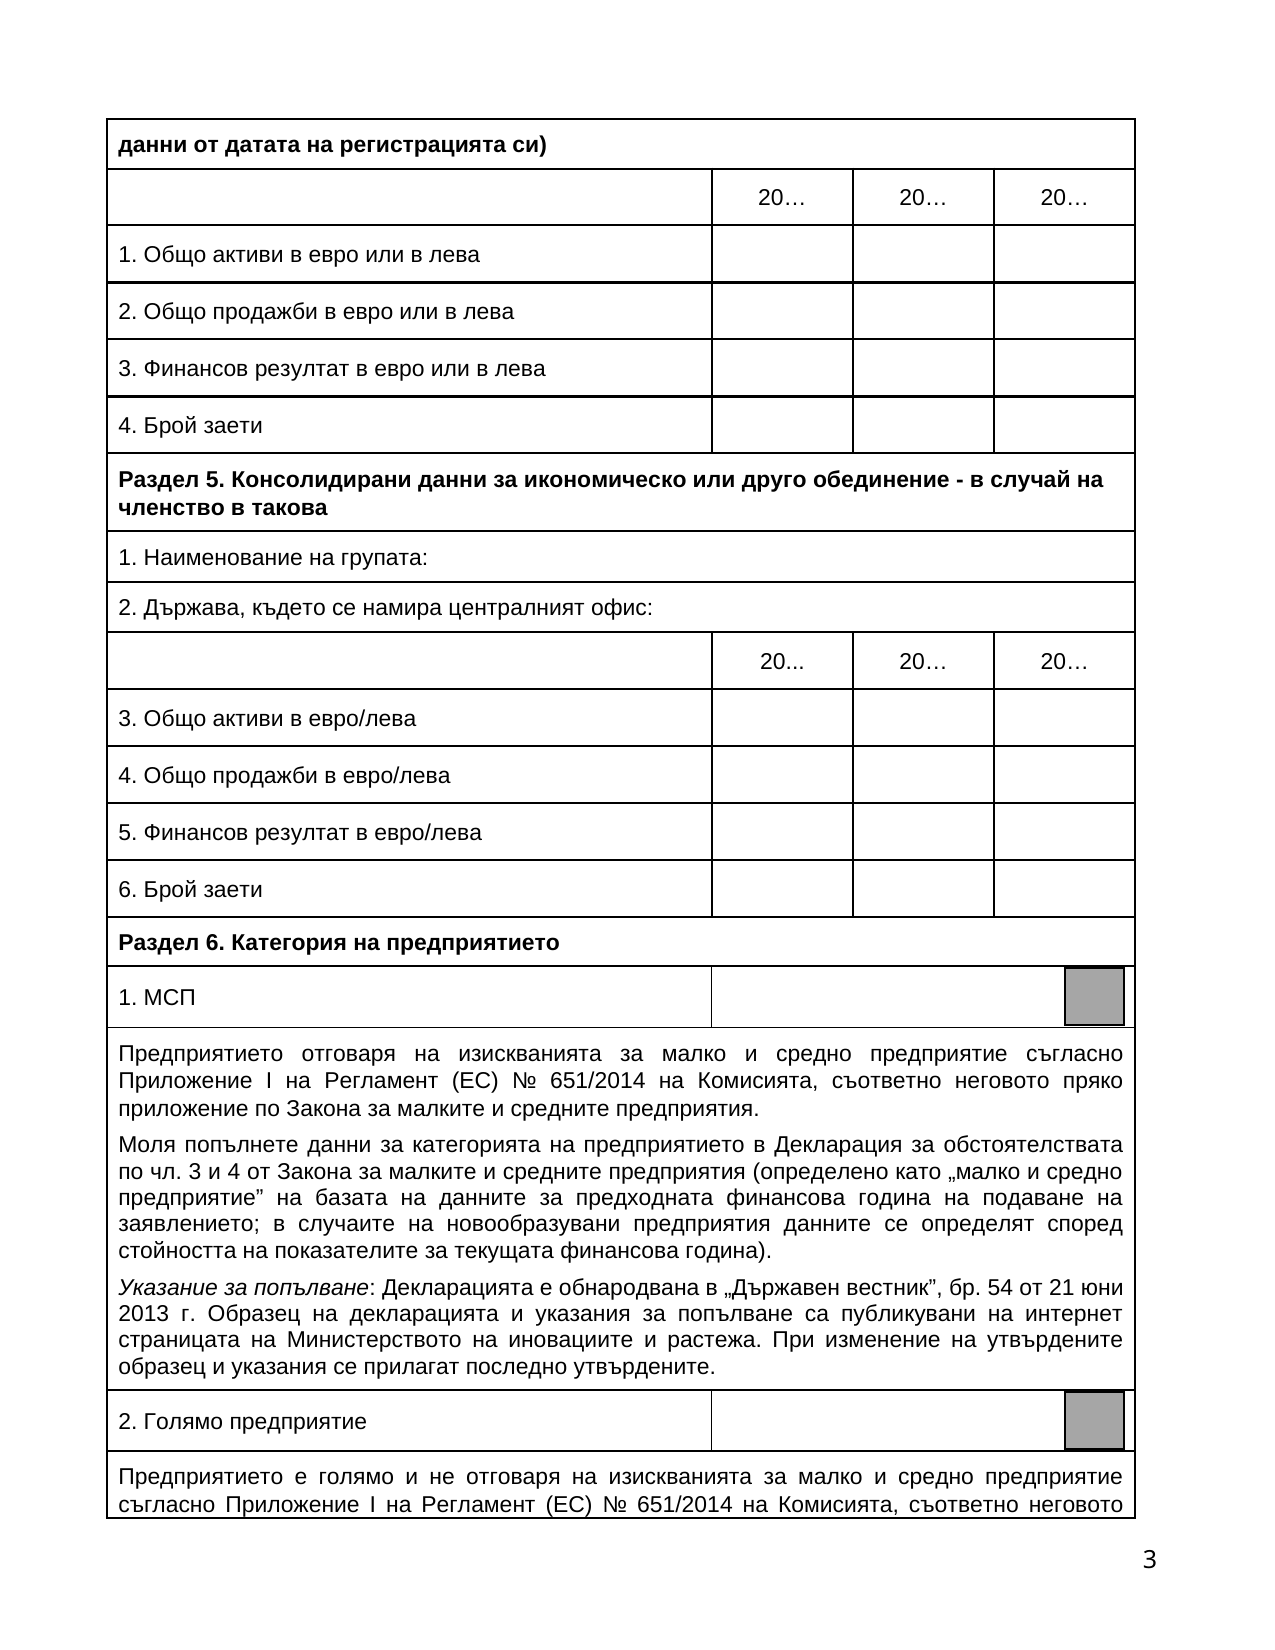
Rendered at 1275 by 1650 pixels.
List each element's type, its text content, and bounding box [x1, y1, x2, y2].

table_cell [995, 340, 1134, 395]
table_cell [713, 226, 852, 281]
table_cell 20… [713, 170, 852, 224]
table_cell [108, 633, 711, 688]
table_cell [995, 861, 1134, 916]
table_cell [995, 747, 1134, 802]
table_cell 20… [995, 633, 1134, 688]
table_cell Раздел 5. Консолидирани данни за икономическо или друго обединение - в случай на членство в такова [108, 454, 1134, 530]
table_cell 3. Общо активи в евро/лева [108, 690, 711, 745]
table_cell 20... [713, 633, 852, 688]
table_cell [713, 398, 852, 452]
table_cell [854, 398, 993, 452]
table_cell 1. Общо активи в евро или в лева [108, 226, 711, 281]
table_cell [854, 340, 993, 395]
table_cell [1125, 967, 1134, 1026]
table_cell 4. Общо продажби в евро/лева [108, 747, 711, 802]
table_cell [995, 398, 1134, 452]
table_cell 2. Държава, където се намира централният офис: [108, 583, 1134, 631]
table_cell [854, 690, 993, 745]
table_cell [995, 284, 1134, 338]
table_cell [854, 226, 993, 281]
table_cell 2. Голямо предприятие [108, 1391, 711, 1450]
table_cell 3. Финансов резултат в евро или в лева [108, 340, 711, 395]
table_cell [108, 1452, 1134, 1517]
table_cell 2. Общо продажби в евро или в лева [108, 284, 711, 338]
table_cell Раздел 6. Категория на предприятието [108, 918, 1134, 965]
table_cell [713, 690, 852, 745]
table_cell [713, 747, 852, 802]
table_cell 1. Наименование на групата: [108, 532, 1134, 581]
table_cell 4. Брой заети [108, 398, 711, 452]
table_cell [854, 804, 993, 859]
table_cell Предприятието отговаря на изискванията за малко и средно предприятие съгласно Приложение І на Регламент (ЕС) № 651/2014 на Комисията, съответно неговото пряко приложение по Закона за малките и средните предприятия. Моля попълнете данни за категорията на предприятието в Декларация за обстоятелствата по чл. 3 и 4 от Закона за малките и средните предприятия (определено като „малко и средно предприятие” на базата на данните за предходната финансова година на подаване на заявлението; в случаите на новообразувани предприятия данните се определят според стойността на показателите за текущата финансова година). Указание за попълване: Декларацията е обнародвана в „Държавен вестник”, бр. 54 от 21 юни 2013 г. Образец на декларацията и указания за попълване са публикувани на интернет страницата на Министерството на иновациите и растежа. При изменение на утвърдените образец и указания се прилагат последно утвърдените. [108, 1028, 1134, 1389]
table_cell [713, 284, 852, 338]
table_cell [713, 861, 852, 916]
table_cell 20… [854, 170, 993, 224]
table_cell [712, 1391, 1064, 1450]
table_cell 20… [995, 170, 1134, 224]
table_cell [108, 120, 1134, 167]
table_cell [712, 967, 1064, 1026]
table_cell [995, 804, 1134, 859]
table_cell [1125, 1391, 1134, 1450]
table_cell [713, 804, 852, 859]
table_cell 5. Финансов резултат в евро/лева [108, 804, 711, 859]
table_cell [108, 170, 711, 224]
table_cell [995, 226, 1134, 281]
table_cell [995, 690, 1134, 745]
table_cell 6. Брой заети [108, 861, 711, 916]
table_cell 1. МСП [108, 967, 711, 1026]
table_cell [854, 861, 993, 916]
table_cell [854, 747, 993, 802]
table_cell [854, 284, 993, 338]
table_cell [713, 340, 852, 395]
table_cell 20… [854, 633, 993, 688]
